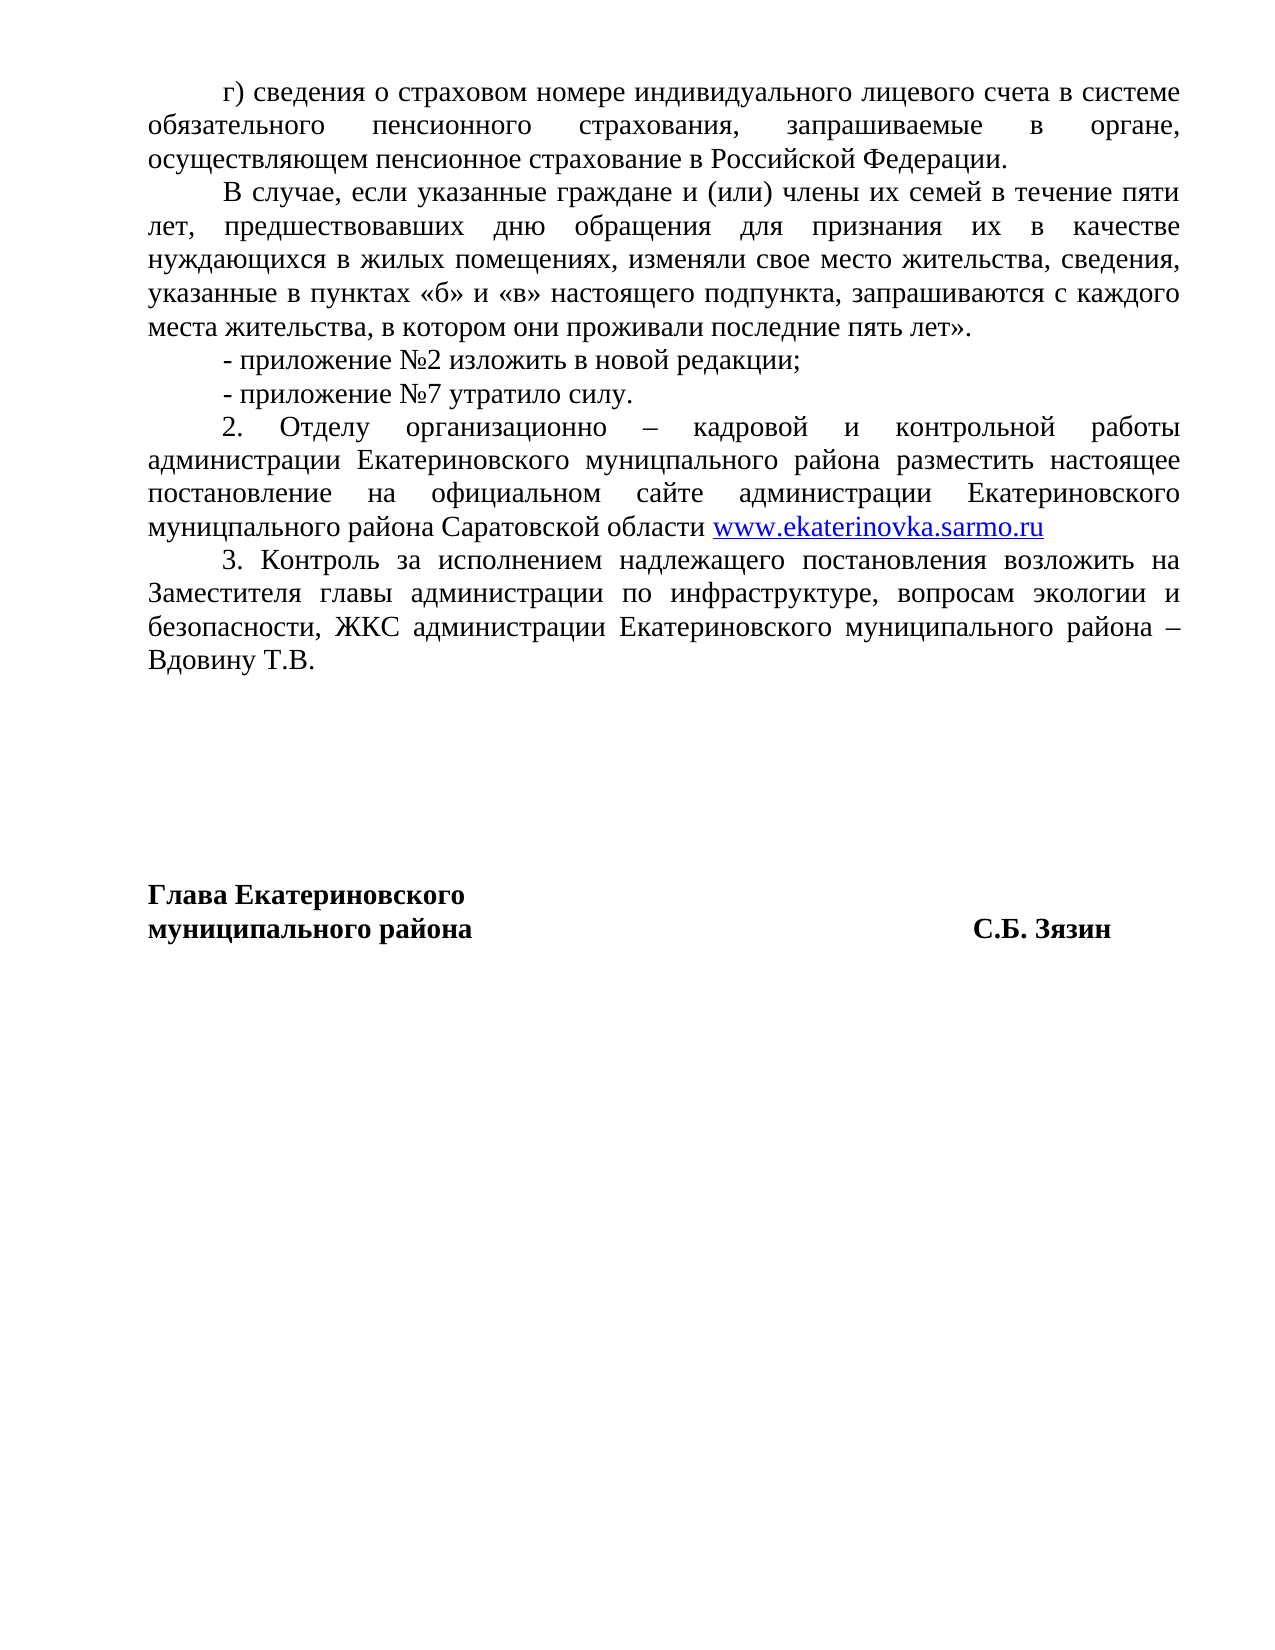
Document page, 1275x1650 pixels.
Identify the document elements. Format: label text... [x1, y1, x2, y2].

text Глава Екатериновского [148, 877, 1181, 911]
text - приложение №2 изложить в новой редакции; [148, 342, 1181, 376]
text муниципального района С.Б. Зязин [148, 911, 1181, 944]
text 2. Отделу организационно – кадровой и контрольной работы администрации Екатериновского муницпального района разместить настоящее постановление на официальном сайте администрации Екатериновского муницпального района Саратовской области www.ekaterinovka.sarmo.ru 3. Контроль за исполнением надлежащего постановления возложить на Заместителя главы администрации по инфраструктуре, вопросам экологии и безопасности, ЖКС администрации Екатериновского муниципального района – Вдовину Т.В. [148, 409, 1181, 676]
text г) сведения о страховом номере индивидуального лицевого счета в системе обязательного пенсионного страхования, запрашиваемые в органе, осуществляющем пенсионное страхование в Российской Федерации. [148, 74, 1181, 174]
text В случае, если указанные граждане и (или) члены их семей в течение пяти лет, предшествовавших дню обращения для признания их в качестве нуждающихся в жилых помещениях, изменяли свое место жительства, сведения, указанные в пунктах «б» и «в» настоящего подпункта, запрашиваются с каждого места жительства, в котором они проживали последние пять лет». [148, 174, 1181, 342]
text - приложение №7 утратило силу. [148, 376, 1181, 409]
